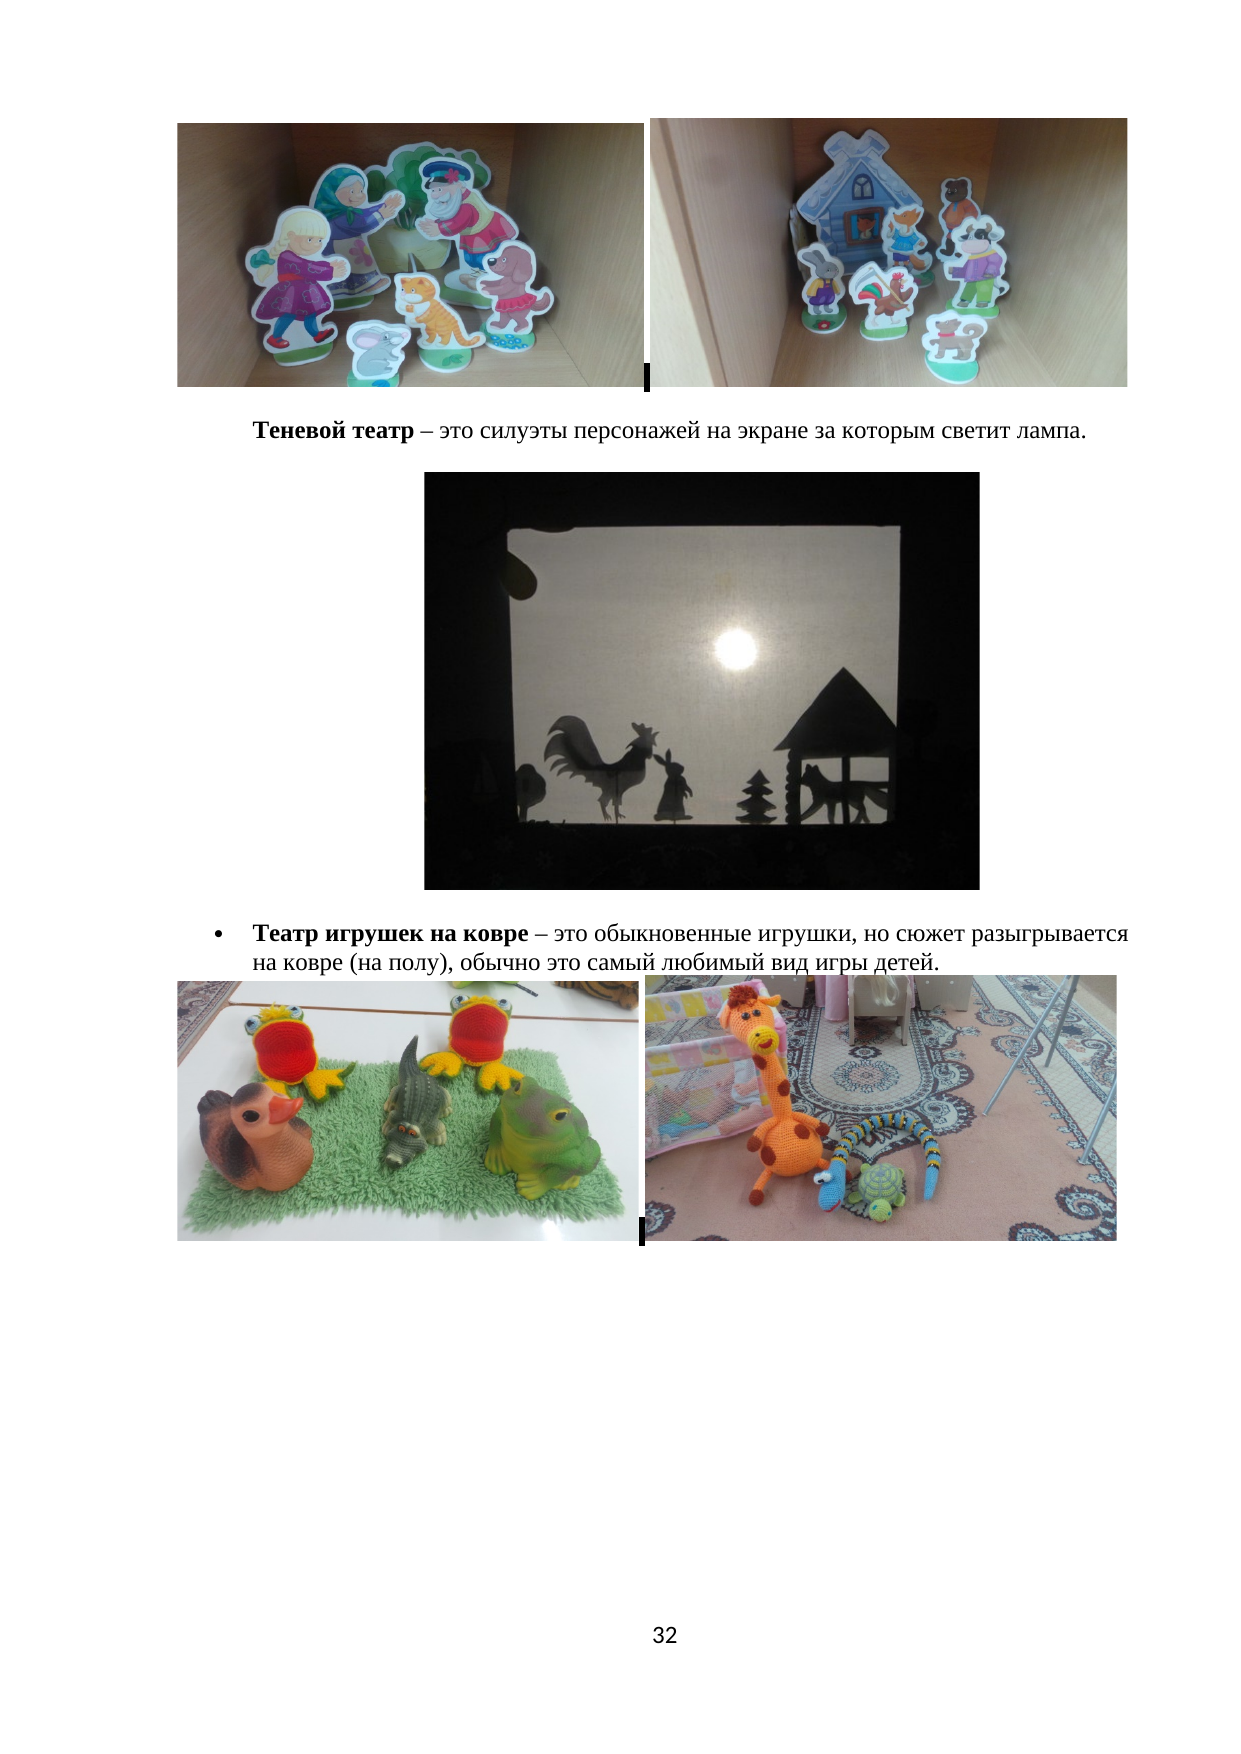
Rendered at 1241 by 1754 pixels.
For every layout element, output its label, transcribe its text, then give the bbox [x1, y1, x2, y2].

picture [177, 123, 644, 387]
list Театр игрушек на ковре – это обыкновенные игрушки, но сюжет разыгрывается на ковре (на полу), обычно это самый любимый вид игры детей. [215, 918, 1152, 975]
picture [645, 975, 1117, 1241]
text Теневой театр – это силуэты персонажей на экране за которым светит лампа. [252, 415, 1152, 444]
picture [424, 472, 980, 890]
picture [177, 981, 639, 1241]
picture [650, 118, 1128, 387]
